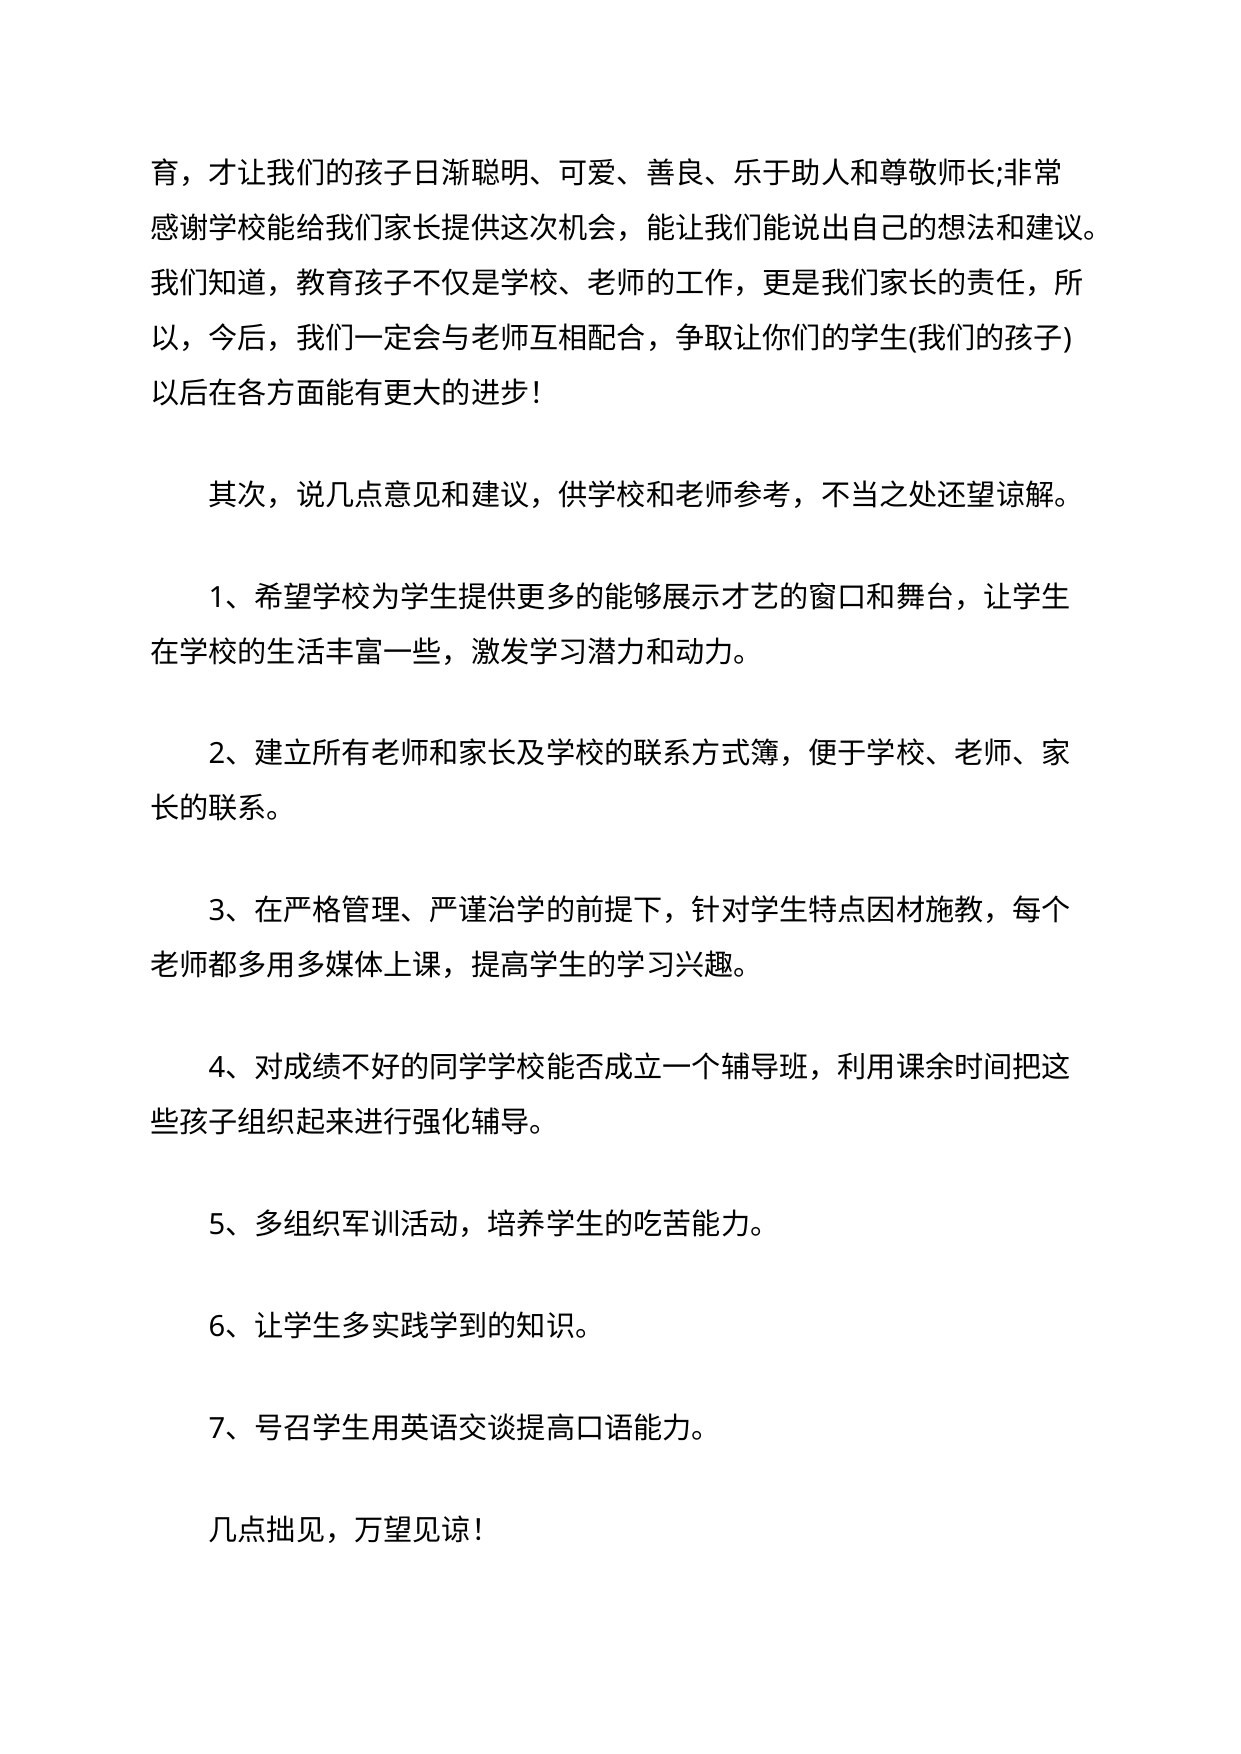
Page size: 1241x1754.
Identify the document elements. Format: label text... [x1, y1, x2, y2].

text 6、让学生多实践学到的知识。 [150, 1302, 1090, 1345]
text 几点拙见，万望见谅！ [150, 1506, 1090, 1549]
text 7、号召学生用英语交谈提高口语能力。 [150, 1404, 1090, 1447]
text 4、对成绩不好的同学学校能否成立一个辅导班，利用课余时间把这些孩子组织起来进行强化辅导。 [150, 1044, 1090, 1141]
text 其次，说几点意见和建议，供学校和老师参考，不当之处还望谅解。 [150, 472, 1090, 514]
text 2、建立所有老师和家长及学校的联系方式簿，便于学校、老师、家长的联系。 [150, 730, 1090, 827]
text 3、在严格管理、严谨治学的前提下，针对学生特点因材施教，每个老师都多用多媒体上课，提高学生的学习兴趣。 [150, 887, 1090, 984]
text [150, 150, 1090, 412]
text 1、希望学校为学生提供更多的能够展示才艺的窗口和舞台，让学生在学校的生活丰富一些，激发学习潜力和动力。 [150, 573, 1090, 671]
text 5、多组织军训活动，培养学生的吃苦能力。 [150, 1200, 1090, 1243]
